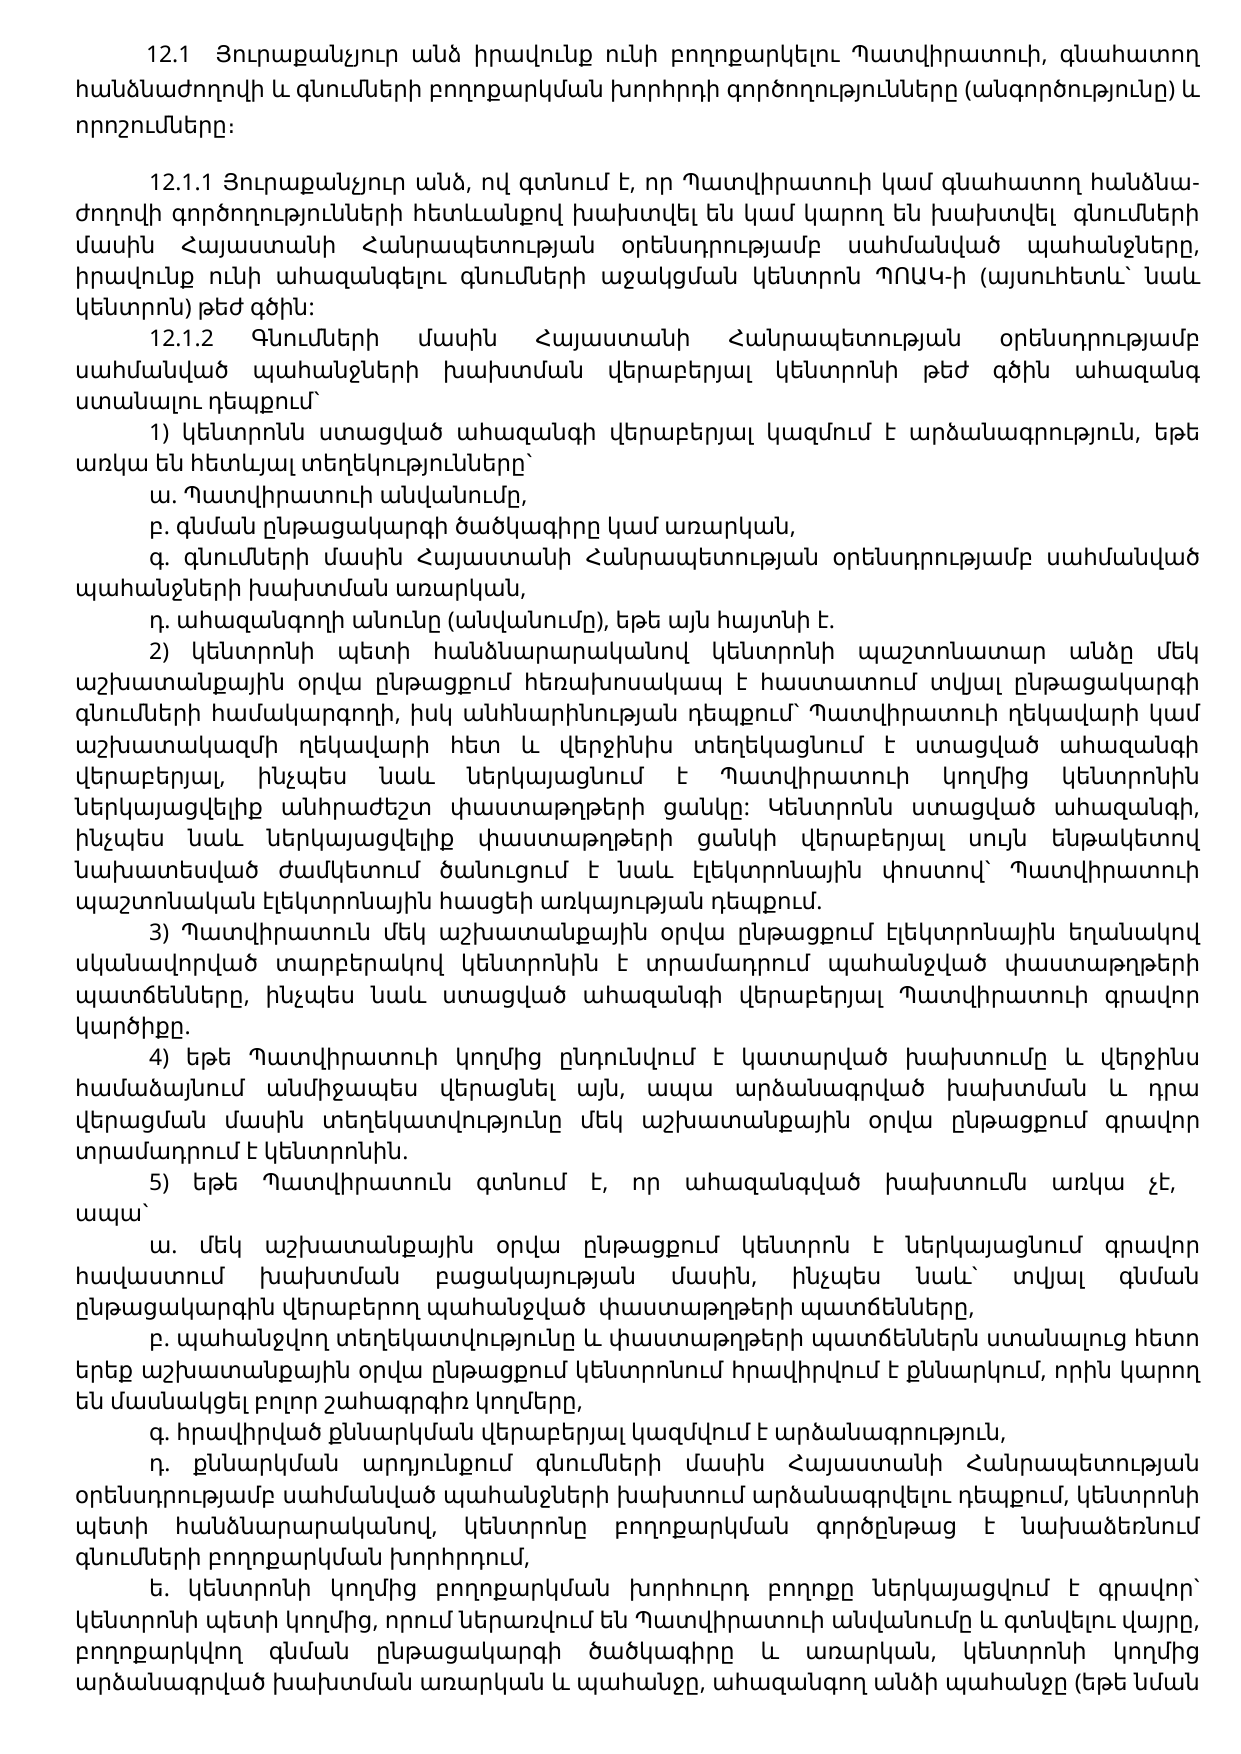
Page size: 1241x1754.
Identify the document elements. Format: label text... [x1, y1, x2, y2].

text դ. ահազանգողի անունը (անվանումը), եթե այն հայտնի է. [75, 604, 1200, 635]
text գ. գնումների մասին Հայաստանի Հանրապետության օրենսդրությամբ սահմանված պահանջների խախտման առարկան, [75, 541, 1200, 604]
text 1) կենտրոնն ստացված ահազանգի վերաբերյալ կազմում է արձանագրություն, եթե առկա են հետևյալ տեղեկությունները` [75, 416, 1200, 479]
text 4) եթե Պատվիրատուի կողմից ընդունվում է կատարված խախտումը և վերջինս համաձայնում անմիջապես վերացնել այն, ապա արձանագրված խախտման և դրա վերացման մասին տեղեկատվությունը մեկ աշխատանքային օրվա ընթացքում գրավոր տրամադրում է կենտրոնին. [75, 1041, 1200, 1166]
text գ. հրավիրված քննարկման վերաբերյալ կազմվում է արձանագրություն, [75, 1416, 1200, 1447]
text 3) Պատվիրատուն մեկ աշխատանքային օրվա ընթացքում էլեկտրոնային եղանակով սկանավորված տարբերակով կենտրոնին է տրամադրում պահանջված փաստաթղթերի պատճենները, ինչպես նաև ստացված ահազանգի վերաբերյալ Պատվիրատուի գրավոր կարծիքը. [75, 916, 1200, 1041]
text 12.1.1 Յուրաքանչյուր անձ, ով գտնում է, որ Պատվիրատուի կամ գնահատող հանձնաժողովի գործողությունների հետևանքով խախտվել են կամ կարող են խախտվել գնումների մասին Հայաստանի Հանրապետության օրենսդրությամբ սահմանված պահանջները, իրավունք ունի ահազանգելու գնումների աջակցման կենտրոն ՊՈԱԿ-ի (այսուհետև` նաև կենտրոն) թեժ գծին: [75, 166, 1200, 322]
text 12.1 Յուրաքանչյուր անձ իրավունք ունի բողոքարկելու Պատվիրատուի, գնահատող հանձնաժողովի և գնումների բողոքարկման խորհրդի գործողությունները (անգործությունը) և որոշումները։ [75, 37, 1200, 141]
text 5) եթե Պատվիրատուն գտնում է, որ ահազանգված խախտումն առկա չէ, ապա` [75, 1166, 1200, 1229]
text ա. Պատվիրատուի անվանումը, [75, 479, 1200, 510]
text 12.1.2 Գնումների մասին Հայաստանի Հանրապետության օրենսդրությամբ սահմանված պահանջների խախտման վերաբերյալ կենտրոնի թեժ գծին ահազանգ ստանալու դեպքում` [75, 322, 1200, 416]
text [75, 1572, 1200, 1697]
text ա. մեկ աշխատանքային օրվա ընթացքում կենտրոն է ներկայացնում գրավոր հավաստում խախտման բացակայության մասին, ինչպես նաև` տվյալ գնման ընթացակարգին վերաբերող պահանջված փաստաթղթերի պատճենները, [75, 1229, 1200, 1322]
text բ. պահանջվող տեղեկատվությունը և փաստաթղթերի պատճեններն ստանալուց հետո երեք աշխատանքային օրվա ընթացքում կենտրոնում հրավիրվում է քննարկում, որին կարող են մասնակցել բոլոր շահագրգիռ կողմերը, [75, 1322, 1200, 1416]
text բ. գնման ընթացակարգի ծածկագիրը կամ առարկան, [75, 510, 1200, 541]
text դ. քննարկման արդյունքում գնումների մասին Հայաստանի Հանրապետության օրենսդրությամբ սահմանված պահանջների խախտում արձանագրվելու դեպքում, կենտրոնի պետի հանձնարարականով, կենտրոնը բողոքարկման գործընթաց է նախաձեռնում գնումների բողոքարկման խորհրդում, [75, 1447, 1200, 1572]
text 2) կենտրոնի պետի հանձնարարականով կենտրոնի պաշտոնատար անձը մեկ աշխատանքային օրվա ընթացքում հեռախոսակապ է հաստատում տվյալ ընթացակարգի գնումների համակարգողի, իսկ անհնարինության դեպքում` Պատվիրատուի ղեկավարի կամ աշխատակազմի ղեկավարի հետ և վերջինիս տեղեկացնում է ստացված ահազանգի վերաբերյալ, ինչպես նաև ներկայացնում է Պատվիրատուի կողմից կենտրոնին ներկայացվելիք անհրաժեշտ փաստաթղթերի ցանկը: Կենտրոնն ստացված ահազանգի, ինչպես նաև ներկայացվելիք փաստաթղթերի ցանկի վերաբերյալ սույն ենթակետով նախատեսված ժամկետում ծանուցում է նաև էլեկտրոնային փոստով` Պատվիրատուի պաշտոնական էլեկտրոնային հասցեի առկայության դեպքում. [75, 635, 1200, 916]
